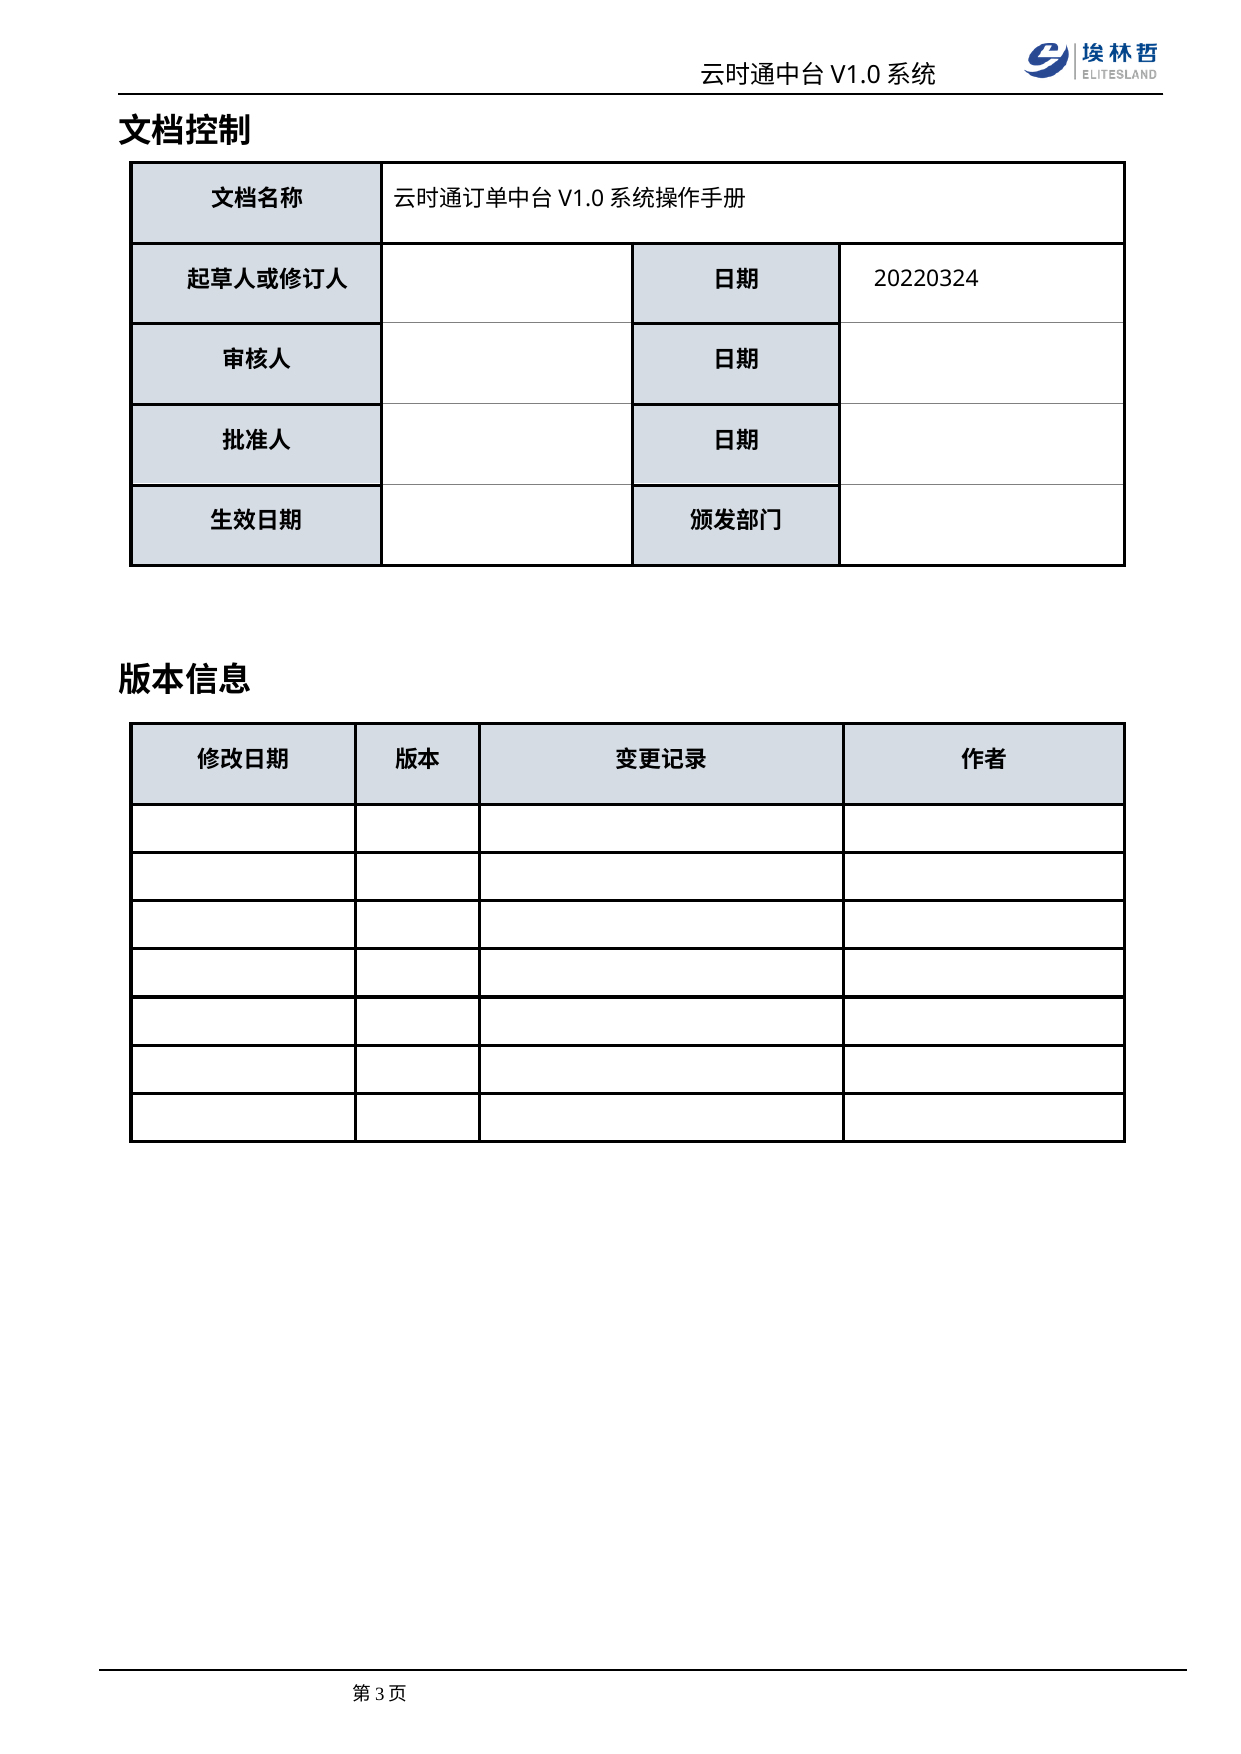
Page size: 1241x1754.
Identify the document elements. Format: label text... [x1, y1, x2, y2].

table_cell [357, 999, 478, 1043]
table_cell [841, 323, 1123, 403]
table_cell [383, 323, 631, 403]
text 版本信息 [118, 645, 1163, 710]
table_header 版本 [357, 725, 478, 803]
table_cell [133, 1047, 354, 1092]
table_cell [841, 485, 1123, 564]
table_cell [481, 806, 842, 851]
table_cell 颁发部门 [634, 487, 838, 564]
table_cell 起草人或修订人 [133, 245, 380, 322]
table_cell [133, 854, 354, 899]
table_cell [383, 404, 631, 483]
table_cell [133, 902, 354, 947]
table_cell [845, 902, 1123, 947]
table_header 变更记录 [481, 725, 842, 803]
table_cell [845, 1047, 1123, 1092]
table_cell [841, 404, 1123, 483]
table_cell [481, 950, 842, 995]
table_cell [481, 999, 842, 1043]
table_header 修改日期 [133, 725, 354, 803]
table_header 云时通订单中台V1.0系统操作手册 [383, 164, 1123, 242]
text 文档控制 [118, 96, 1163, 161]
table_header 文档名称 [133, 164, 380, 242]
table_cell [133, 950, 354, 995]
table_cell [133, 806, 354, 851]
table_cell 审核人 [133, 325, 380, 403]
table_cell [845, 854, 1123, 899]
table_cell [357, 902, 478, 947]
table_cell 日期 [634, 406, 838, 483]
table_cell [383, 485, 631, 564]
table_cell [357, 854, 478, 899]
table_cell [481, 902, 842, 947]
table_cell [357, 950, 478, 995]
table_cell 批准人 [133, 406, 380, 483]
table_cell [357, 1047, 478, 1092]
table_cell 日期 [634, 325, 838, 403]
table_cell [357, 806, 478, 851]
picture [1019, 32, 1164, 84]
table_cell [845, 806, 1123, 851]
table_cell [481, 1095, 842, 1140]
table_cell [133, 1095, 354, 1140]
table_header 作者 [845, 725, 1123, 803]
table_cell 20220324 [841, 245, 1123, 322]
table_cell [357, 1095, 478, 1140]
table_cell [133, 999, 354, 1043]
table_cell [845, 1095, 1123, 1140]
table_cell [481, 854, 842, 899]
table_cell [845, 999, 1123, 1043]
table_cell 生效日期 [133, 487, 380, 564]
table_cell 日期 [634, 245, 838, 322]
table_cell [383, 245, 631, 322]
table_cell [481, 1047, 842, 1092]
table_cell [845, 950, 1123, 995]
